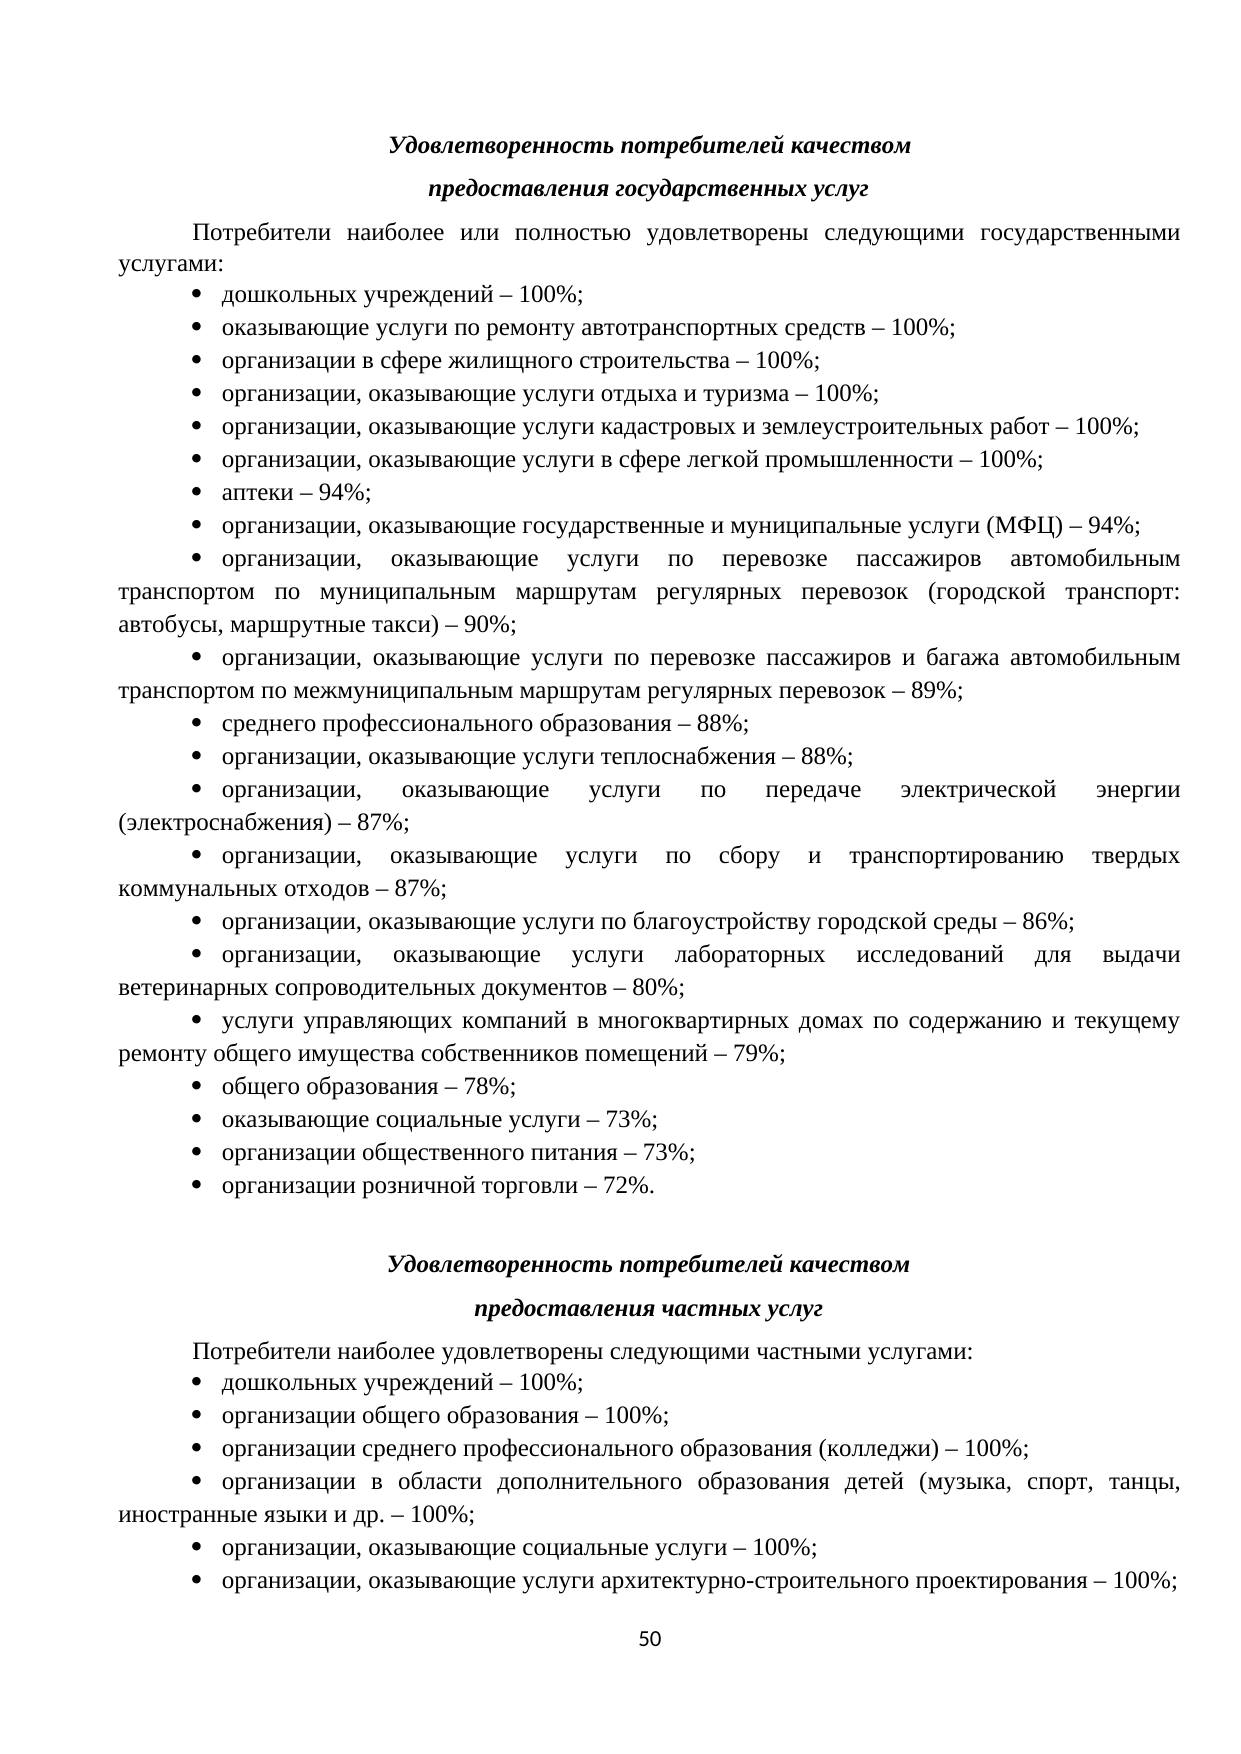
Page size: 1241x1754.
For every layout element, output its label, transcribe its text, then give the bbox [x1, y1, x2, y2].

list дошкольных учреждений – 100%; [118, 1367, 1181, 1396]
text предоставления государственных услуг [118, 173, 1181, 202]
list организации, оказывающие услуги по передаче электрической энергии (электроснабжения) – 87%; [118, 774, 1181, 836]
list дошкольных учреждений – 100%; [118, 279, 1181, 308]
list организации, оказывающие услуги по перевозке пассажиров автомобильным транспортом по муниципальным маршрутам регулярных перевозок (городской транспорт: автобусы, маршрутные такси) – 90%; [118, 543, 1181, 638]
list организации, оказывающие услуги кадастровых и землеустроительных работ – 100%; [118, 411, 1181, 440]
list организации в области дополнительного образования детей (музыка, спорт, танцы, иностранные языки и др. – 100%; [118, 1466, 1181, 1528]
text Потребители наиболее или полностью удовлетворены следующими государственными услугами: [118, 217, 1181, 277]
list организации, оказывающие услуги по благоустройству городской среды – 86%; [118, 906, 1181, 935]
list организации в сфере жилищного строительства – 100%; [118, 345, 1181, 374]
list среднего профессионального образования – 88%; [118, 708, 1181, 737]
list оказывающие услуги по ремонту автотранспортных средств – 100%; [118, 312, 1181, 341]
list организации, оказывающие услуги лабораторных исследований для выдачи ветеринарных сопроводительных документов – 80%; [118, 939, 1181, 1001]
list организации розничной торговли – 72%. [118, 1171, 1181, 1199]
list организации, оказывающие услуги теплоснабжения – 88%; [118, 741, 1181, 770]
text Удовлетворенность потребителей качеством [118, 130, 1181, 158]
text Удовлетворенность потребителей качеством [118, 1249, 1181, 1278]
list организации среднего профессионального образования (колледжи) – 100%; [118, 1433, 1181, 1462]
list организации, оказывающие услуги в сфере легкой промышленности – 100%; [118, 444, 1181, 473]
list организации, оказывающие услуги архитектурно-строительного проектирования – 100%; [118, 1565, 1181, 1594]
list оказывающие социальные услуги – 73%; [118, 1104, 1181, 1133]
text предоставления частных услуг [118, 1293, 1181, 1321]
list организации общественного питания – 73%; [118, 1137, 1181, 1166]
list организации, оказывающие услуги по сбору и транспортированию твердых коммунальных отходов – 87%; [118, 840, 1181, 902]
list организации, оказывающие социальные услуги – 100%; [118, 1532, 1181, 1561]
list услуги управляющих компаний в многоквартирных домах по содержанию и текущему ремонту общего имущества собственников помещений – 79%; [118, 1005, 1181, 1067]
list общего образования – 78%; [118, 1071, 1181, 1100]
list аптеки – 94%; [118, 477, 1181, 506]
list организации, оказывающие услуги отдыха и туризма – 100%; [118, 378, 1181, 407]
list организации, оказывающие государственные и муниципальные услуги (МФЦ) – 94%; [118, 510, 1181, 539]
list организации общего образования – 100%; [118, 1400, 1181, 1429]
text Потребители наиболее удовлетворены следующими частными услугами: [118, 1336, 1181, 1365]
list организации, оказывающие услуги по перевозке пассажиров и багажа автомобильным транспортом по межмуниципальным маршрутам регулярных перевозок – 89%; [118, 642, 1181, 704]
